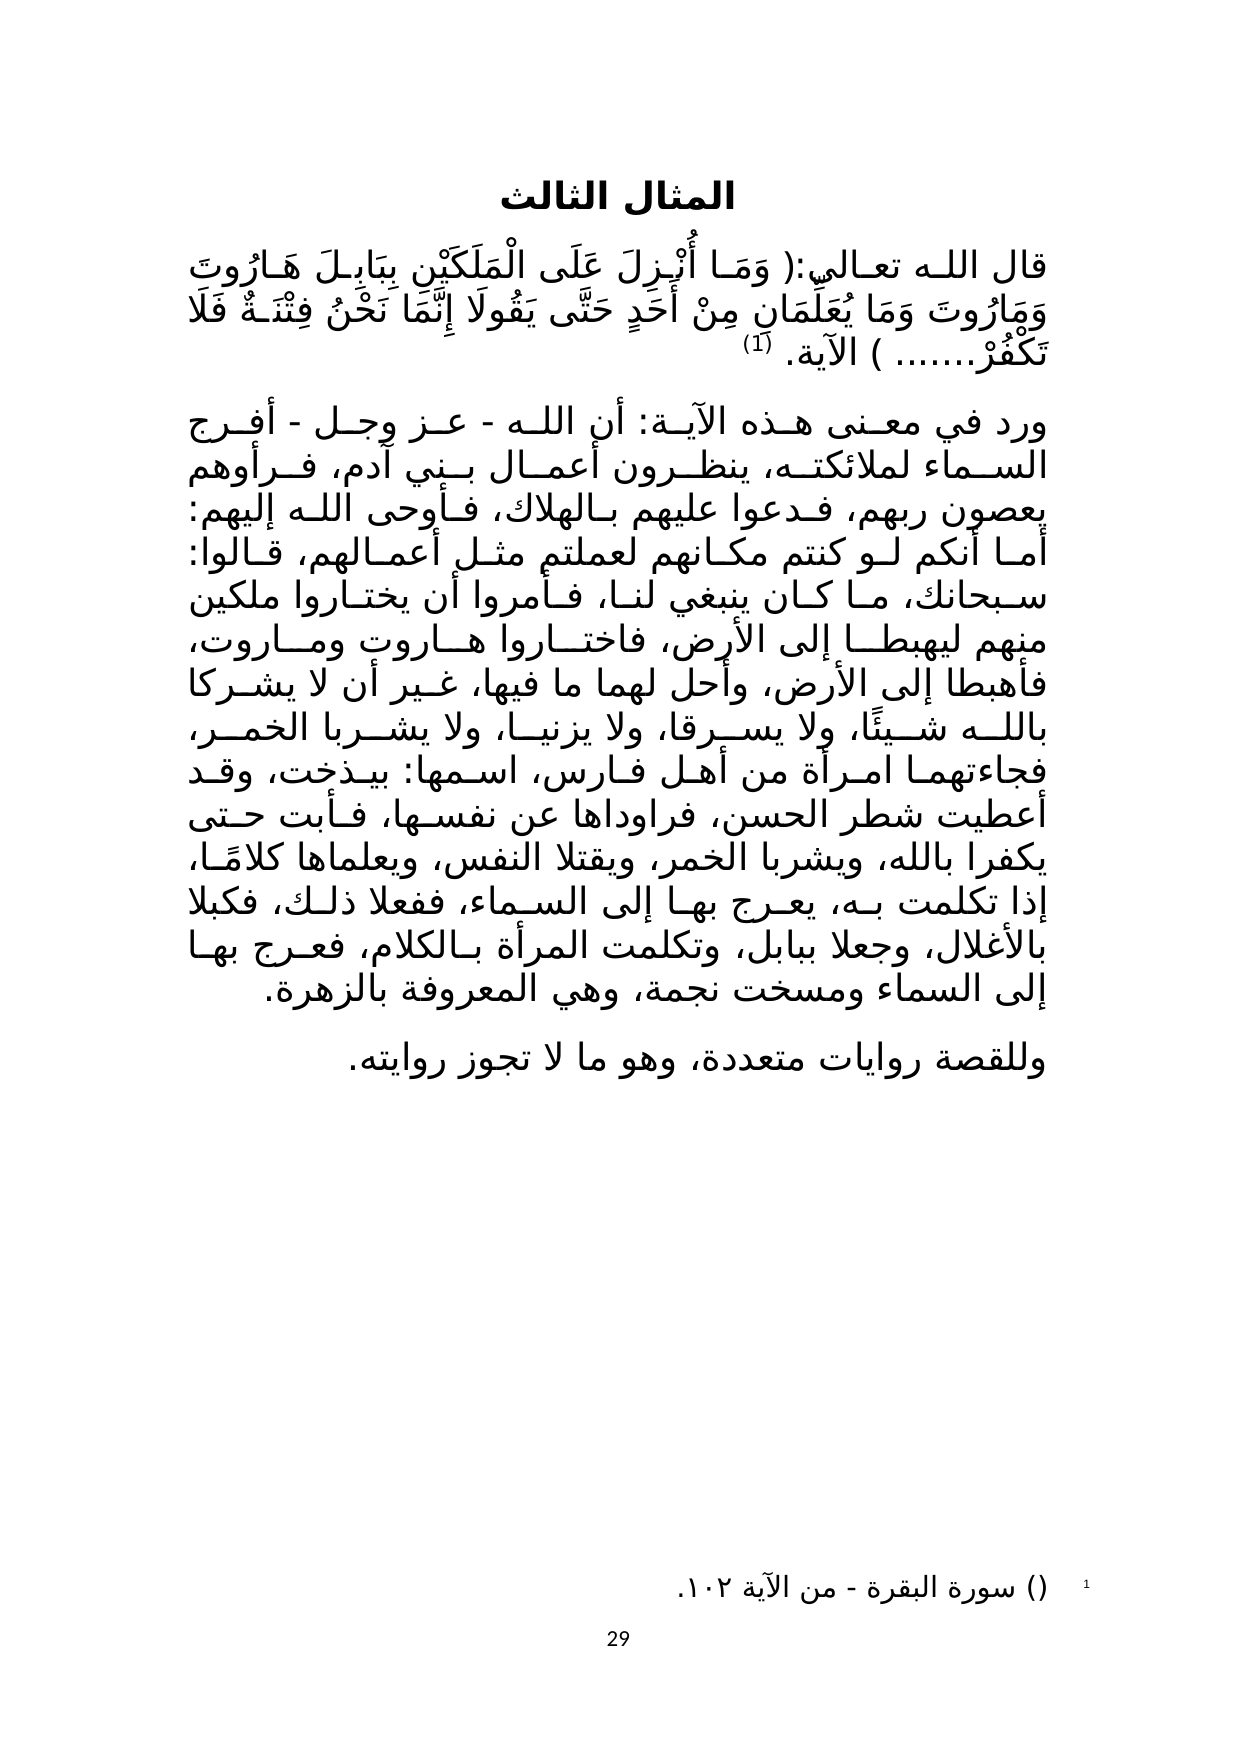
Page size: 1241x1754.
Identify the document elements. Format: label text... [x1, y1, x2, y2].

text ورد في معنى هذه الآية: أن الله - عز وجل - أفرج السماء لملائكته، ينظرون أعمال بني آدم، فرأوهم يعصون ربهم، فدعوا عليهم بالهلاك، فأوحى الله إليهم: أما أنكم لو كنتم مكانهم لعملتم مثل أعمالهم، قالوا: سبحانك، ما كان ينبغي لنا، فأمروا أن يختاروا ملكين منهم ليهبطا إلى الأرض، فاختاروا هاروت وماروت، فأهبطا إلى الأرض، وأحل لهما ما فیها، غير أن لا یشرکا بالله شيئًا، ولا يسرقا، ولا یزنیا، ولا يشربا الخمر، فجاءتهما امرأة من أهل فارس، اسمها: بيذخت، وقد أعطيت شطر الحسن، فراوداها عن نفسها، فأبت حتی یکفرا بالله، ویشربا الخمر، ويقتلا النفس، ويعلماها كلامًا، إذا تكلمت به، يعرج بها إلى السماء، ففعلا ذلك، فكبلا بالأغلال، وجعلا ببابل، وتكلمت المرأة بالكلام، فعرج بها إلى السماء ومسخت نجمة، وهي المعروفة بالزهرة. [187, 399, 1048, 1011]
text وللقصة روایات متعددة، وهو ما لا تجوز روايته. [187, 1036, 1048, 1079]
text قال الله تعالى:﴿ وَمَا أُنْزِلَ عَلَى الْمَلَكَيْنِ بِبَابِلَ هَارُوتَ وَمَارُوتَ وَمَا يُعَلِّمَانِ مِنْ أَحَدٍ حَتَّى يَقُولَا إِنَّمَا نَحْنُ فِتْنَةٌ فَلَا تَكْفُرْ....... ﴾ الآية. () [187, 244, 1048, 374]
text المثال الثالث [187, 175, 1048, 219]
